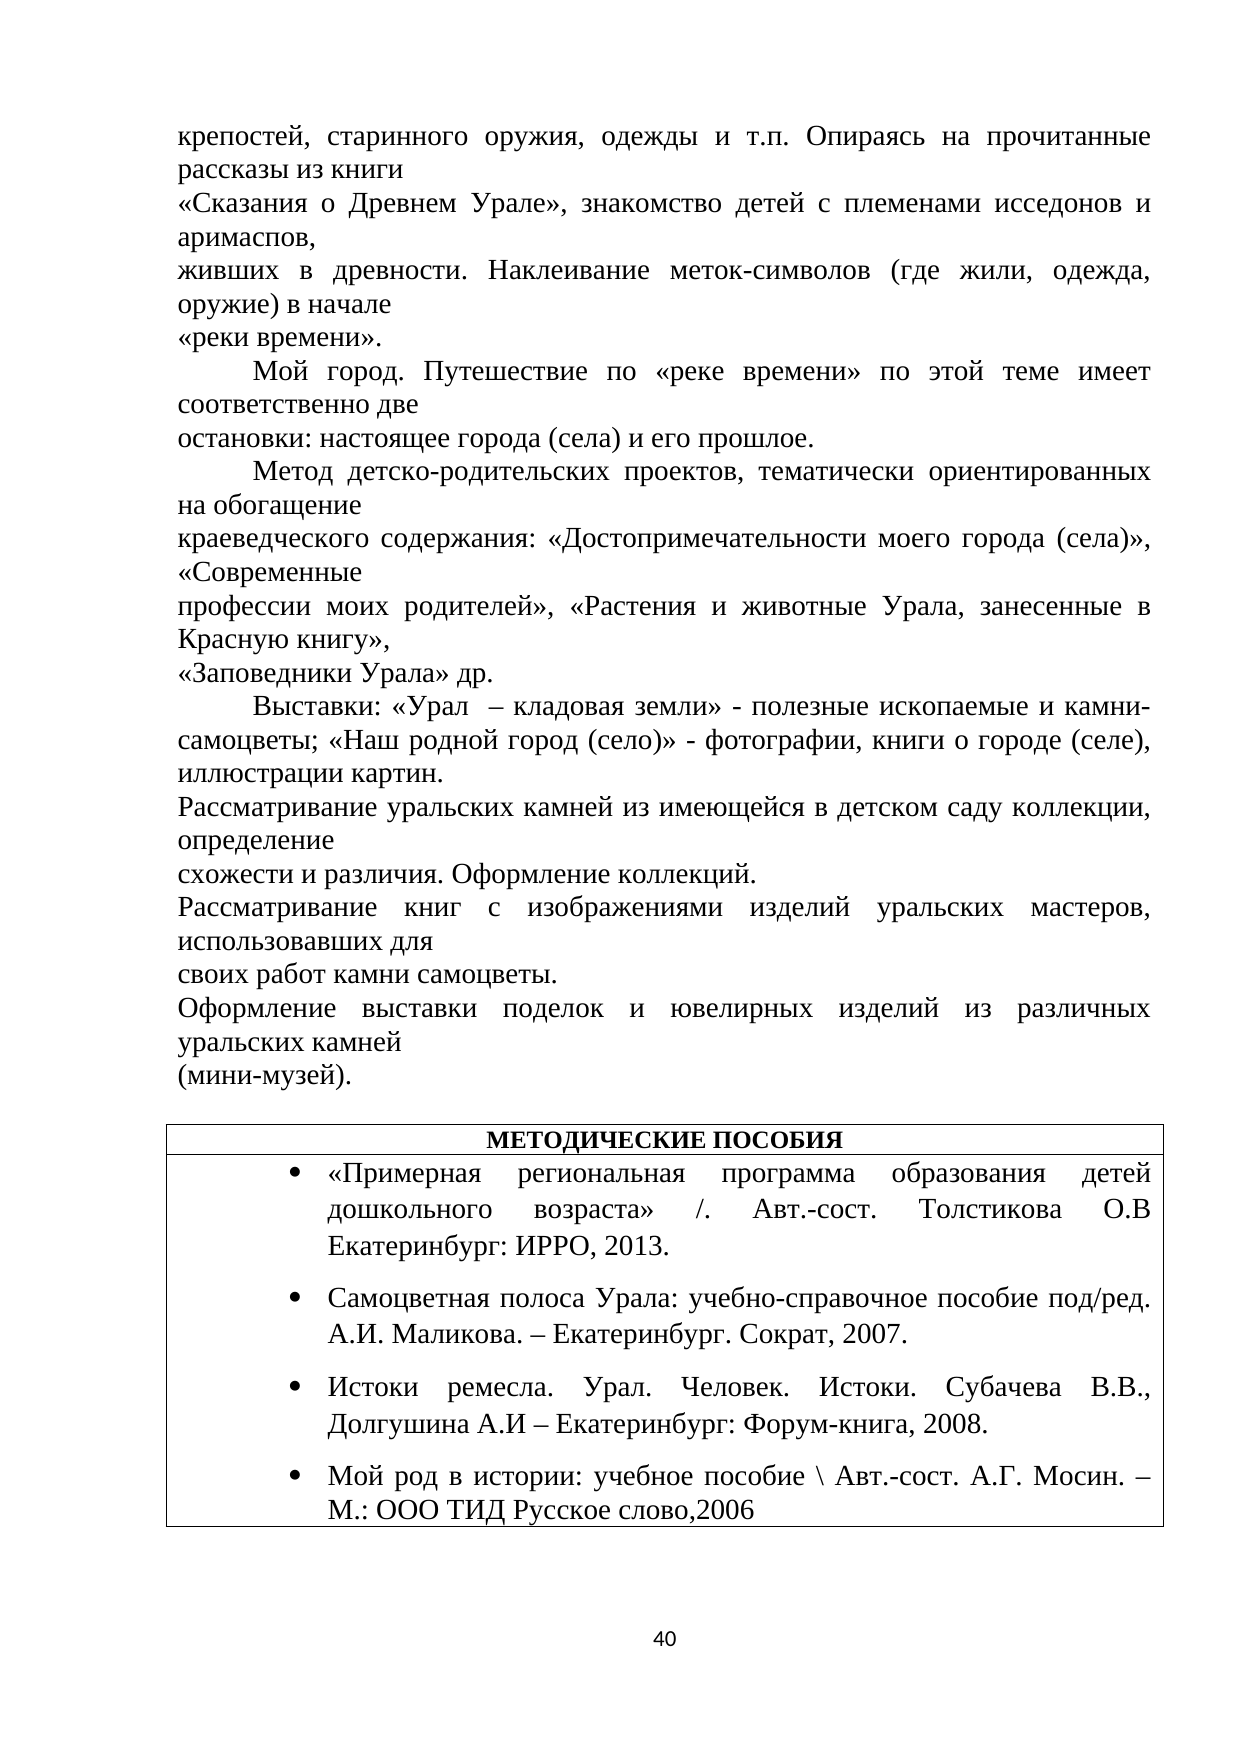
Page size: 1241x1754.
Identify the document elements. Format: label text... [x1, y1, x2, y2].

text «Заповедники Урала» др. [177, 655, 1152, 688]
text «реки времени». [177, 319, 1152, 353]
text краеведческого содержания: «Достопримечательности моего города (села)», «Современные [177, 521, 1152, 588]
text Выставки: «Урал – кладовая земли» - полезные ископаемые и камни-самоцветы; «Наш родной город (село)» - фотографии, книги о городе (селе), иллюстрации картин. [177, 688, 1152, 789]
text остановки: настоящее города (села) и его прошлое. [177, 420, 1152, 453]
text (мини-музей). [177, 1057, 1152, 1091]
text Рассматривание уральских камней из имеющейся в детском саду коллекции, определение [177, 789, 1152, 856]
text Мой город. Путешествие по «реке времени» по этой теме имеет соответственно две [177, 353, 1152, 420]
table_cell «Примерная региональная программа образования детей дошкольного возраста» /. Авт.-сост. Толстикова О.В Екатеринбург: ИРРО, 2013. Самоцветная полоса Урала: учебно-справочное пособие под/ред. А.И. Маликова. – Екатеринбург. Сократ, 2007. Истоки ремесла. Урал. Человек. Истоки. Субачева В.В., Долгушина А.И – Екатеринбург: Форум-книга, 2008. Мой род в истории: учебное пособие \ Авт.-сост. А.Г. Мосин. – М.: ООО ТИД Русское слово,2006 [167, 1155, 1163, 1526]
table_header МЕТОДИЧЕСКИЕ ПОСОБИЯ [167, 1125, 1163, 1154]
text «Сказания о Древнем Урале», знакомство детей с племенами исседонов и аримаспов, [177, 185, 1152, 252]
text своих работ камни самоцветы. [177, 957, 1152, 990]
text Метод детско-родительских проектов, тематически ориентированных на обогащение [177, 453, 1152, 521]
text крепостей, старинного оружия, одежды и т.п. Опираясь на прочитанные рассказы из книги [177, 118, 1152, 185]
text профессии моих родителей», «Растения и животные Урала, занесенные в Красную книгу», [177, 588, 1152, 655]
text Оформление выставки поделок и ювелирных изделий из различных уральских камней [177, 990, 1152, 1057]
text Рассматривание книг с изображениями изделий уральских мастеров, использовавших для [177, 889, 1152, 957]
text схожести и различия. Оформление коллекций. [177, 856, 1152, 889]
text живших в древности. Наклеивание меток-символов (где жили, одежда, оружие) в начале [177, 252, 1152, 319]
